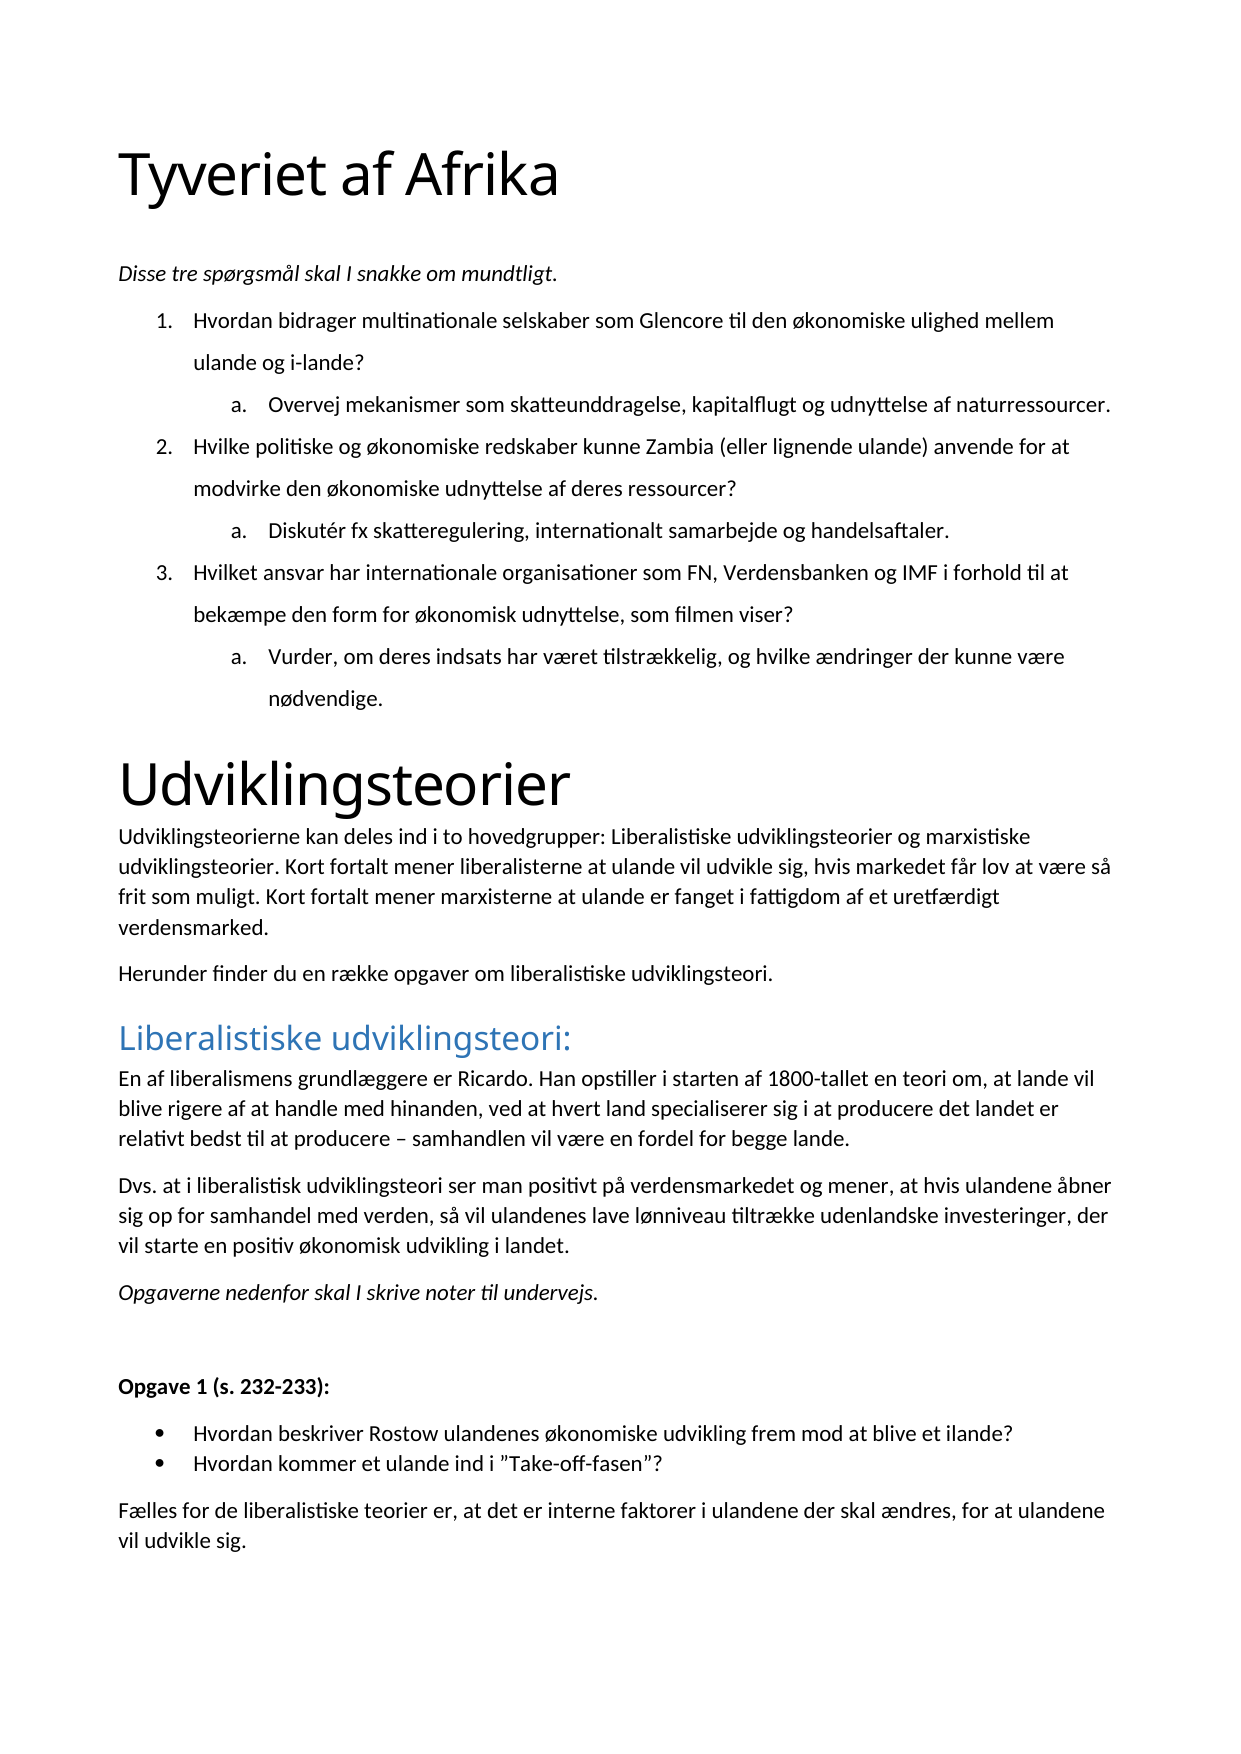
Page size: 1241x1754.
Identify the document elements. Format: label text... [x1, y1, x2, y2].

text Dvs. at i liberalistisk udviklingsteori ser man positivt på verdensmarkedet og mener, at hvis ulandene åbner sig op for samhandel med verden, så vil ulandenes lave lønniveau tiltrække udenlandske investeringer, der vil starte en positiv økonomisk udvikling i landet. [118, 1171, 1122, 1259]
list Hvordan bidrager multinationale selskaber som Glencore til den økonomiske ulighed mellem ulande og i-lande? [156, 306, 1122, 376]
list Hvilke politiske og økonomiske redskaber kunne Zambia (eller lignende ulande) anvende for at modvirke den økonomiske udnyttelse af deres ressourcer? [156, 432, 1122, 502]
list Diskutér fx skatteregulering, internationalt samarbejde og handelsaftaler. [231, 516, 1122, 544]
text Herunder finder du en række opgaver om liberalistiske udviklingsteori. [118, 959, 1122, 988]
text Disse tre spørgsmål skal I snakke om mundtligt. [118, 259, 1122, 287]
title Tyveriet af Afrika [118, 133, 1122, 212]
list Hvordan beskriver Rostow ulandenes økonomiske udvikling frem mod at blive et ilande? [156, 1419, 1122, 1447]
list Vurder, om deres indsats har været tilstrækkelig, og hvilke ændringer der kunne være nødvendige. [231, 642, 1122, 712]
list Overvej mekanismer som skatteunddragelse, kapitalflugt og udnyttelse af naturressourcer. [231, 390, 1122, 418]
text Opgaverne nedenfor skal I skrive noter til undervejs. [118, 1278, 1122, 1306]
text Udviklingsteorierne kan deles ind i to hovedgrupper: Liberalistiske udviklingsteorier og marxistiske udviklingsteorier. Kort fortalt mener liberalisterne at ulande vil udvikle sig, hvis markedet får lov at være så frit som muligt. Kort fortalt mener marxisterne at ulande er fanget i fattigdom af et uretfærdigt verdensmarked. [118, 822, 1122, 941]
text En af liberalismens grundlæggere er Ricardo. Han opstiller i starten af 1800-tallet en teori om, at lande vil blive rigere af at handle med hinanden, ved at hvert land specialiserer sig i at producere det landet er relativt bedst til at producere – samhandlen vil være en fordel for begge lande. [118, 1064, 1122, 1152]
subtitle Liberalistiske udviklingsteori: [118, 1015, 1122, 1060]
text Opgave 1 (s. 232-233): [118, 1372, 1122, 1400]
text Fælles for de liberalistiske teorier er, at det er interne faktorer i ulandene der skal ændres, for at ulandene vil udvikle sig. [118, 1496, 1122, 1554]
title Udviklingsteorier [118, 743, 1122, 822]
list Hvordan kommer et ulande ind i ”Take-off-fasen”? [156, 1449, 1122, 1477]
list Hvilket ansvar har internationale organisationer som FN, Verdensbanken og IMF i forhold til at bekæmpe den form for økonomisk udnyttelse, som filmen viser? [156, 558, 1122, 628]
